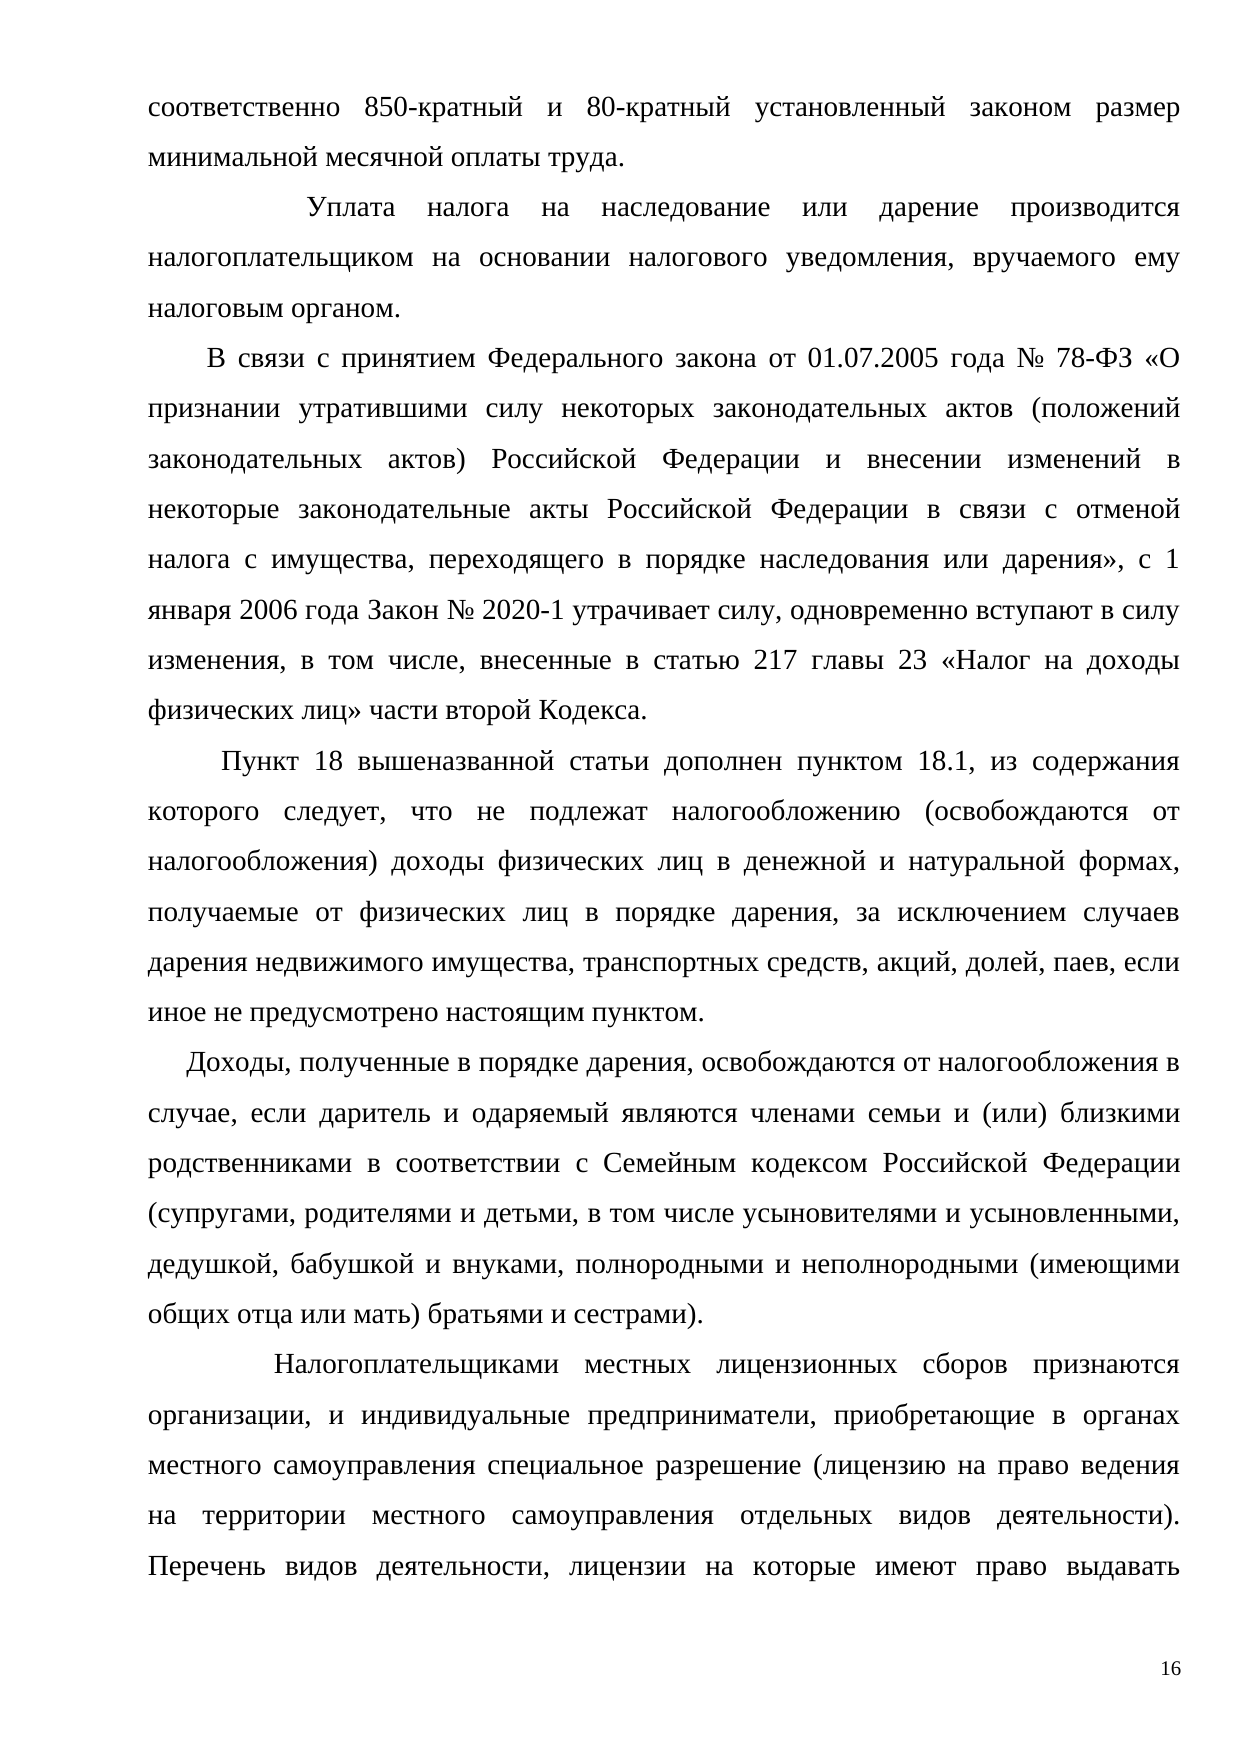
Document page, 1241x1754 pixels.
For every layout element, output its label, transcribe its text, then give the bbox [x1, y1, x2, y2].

text Уплата налога на наследование или дарение производится налогоплательщиком на основании налогового уведомления, вручаемого ему налоговым органом. [148, 189, 1181, 323]
text Пункт 18 вышеназванной статьи дополнен пунктом 18.1, из содержания которого следует, что не подлежат налогообложению (освобождаются от налогообложения) доходы физических лиц в денежной и натуральной формах, получаемые от физических лиц в порядке дарения, за исключением случаев дарения недвижимого имущества, транспортных средств, акций, долей, паев, если иное не предусмотрено настоящим пунктом. [148, 743, 1181, 1028]
text В связи с принятием Федерального закона от 01.07.2005 года № 78-ФЗ «О признании утратившими силу некоторых законодательных актов (положений законодательных актов) Российской Федерации и внесении изменений в некоторые законодательные акты Российской Федерации в связи с отменой налога с имущества, переходящего в порядке наследования или дарения», с 1 января 2006 года Закон № 2020-1 утрачивает силу, одновременно вступают в силу изменения, в том числе, внесенные в статью 217 главы 23 «Налог на доходы физических лиц» части второй Кодекса. [148, 340, 1181, 726]
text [148, 1346, 1181, 1581]
text Доходы, полученные в порядке дарения, освобождаются от налогообложения в случае, если даритель и одаряемый являются членами семьи и (или) близкими родственниками в соответствии с Семейным кодексом Российской Федерации (супругами, родителями и детьми, в том числе усыновителями и усыновленными, дедушкой, бабушкой и внуками, полнородными и неполнородными (имеющими общих отца или мать) братьями и сестрами). [148, 1044, 1181, 1330]
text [148, 89, 1181, 172]
